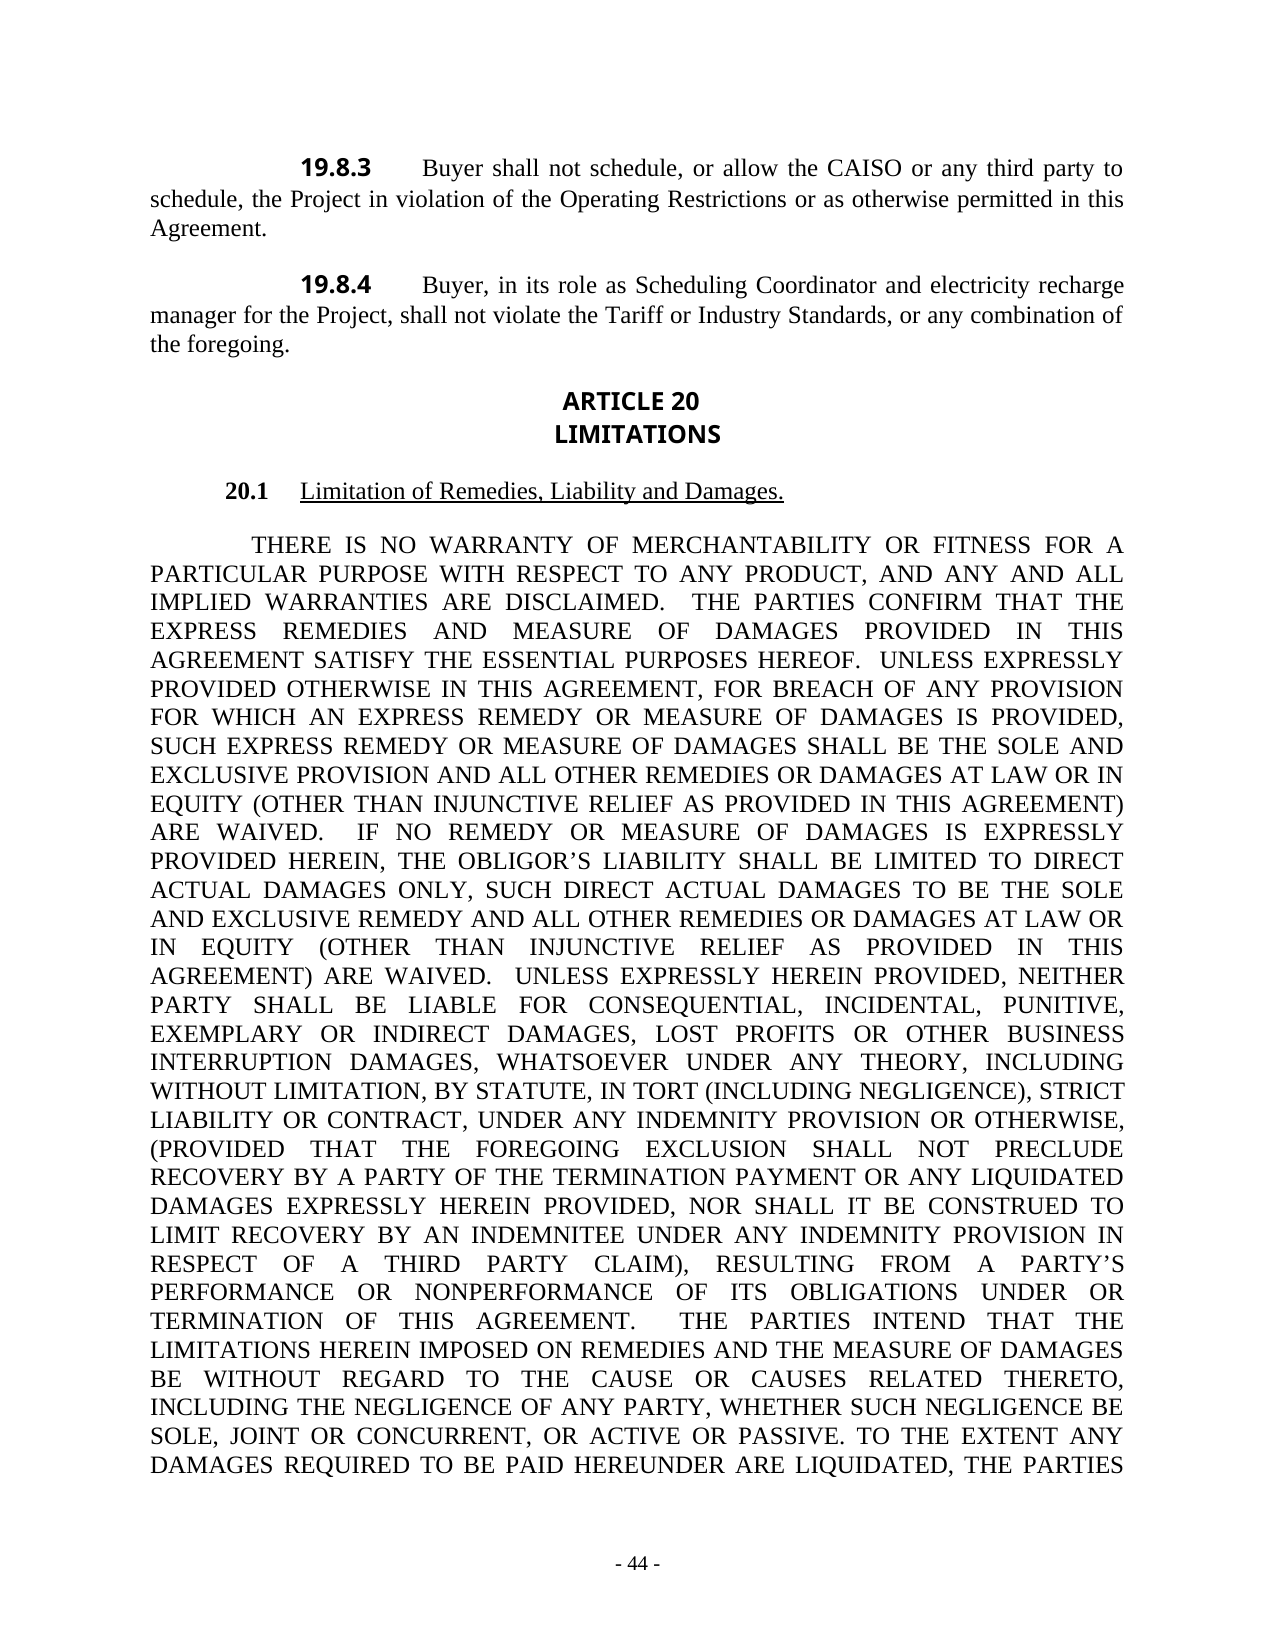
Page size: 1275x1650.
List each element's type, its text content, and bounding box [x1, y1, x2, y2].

subtitle LIMITATIONS [150, 383, 1125, 451]
subtitle Limitation of Remedies, Liability and Damages. [150, 476, 1125, 505]
subtitle Buyer shall not schedule, or allow the CAISO or any third party to schedule, the Project in violation of the Operating Restrictions or as otherwise permitted in this Agreement. [150, 150, 1125, 242]
subtitle Buyer, in its role as Scheduling Coordinator and electricity recharge manager for the Project, shall not violate the Tariff or Industry Standards, or any combination of the foregoing. [150, 267, 1125, 358]
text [150, 530, 1125, 1479]
